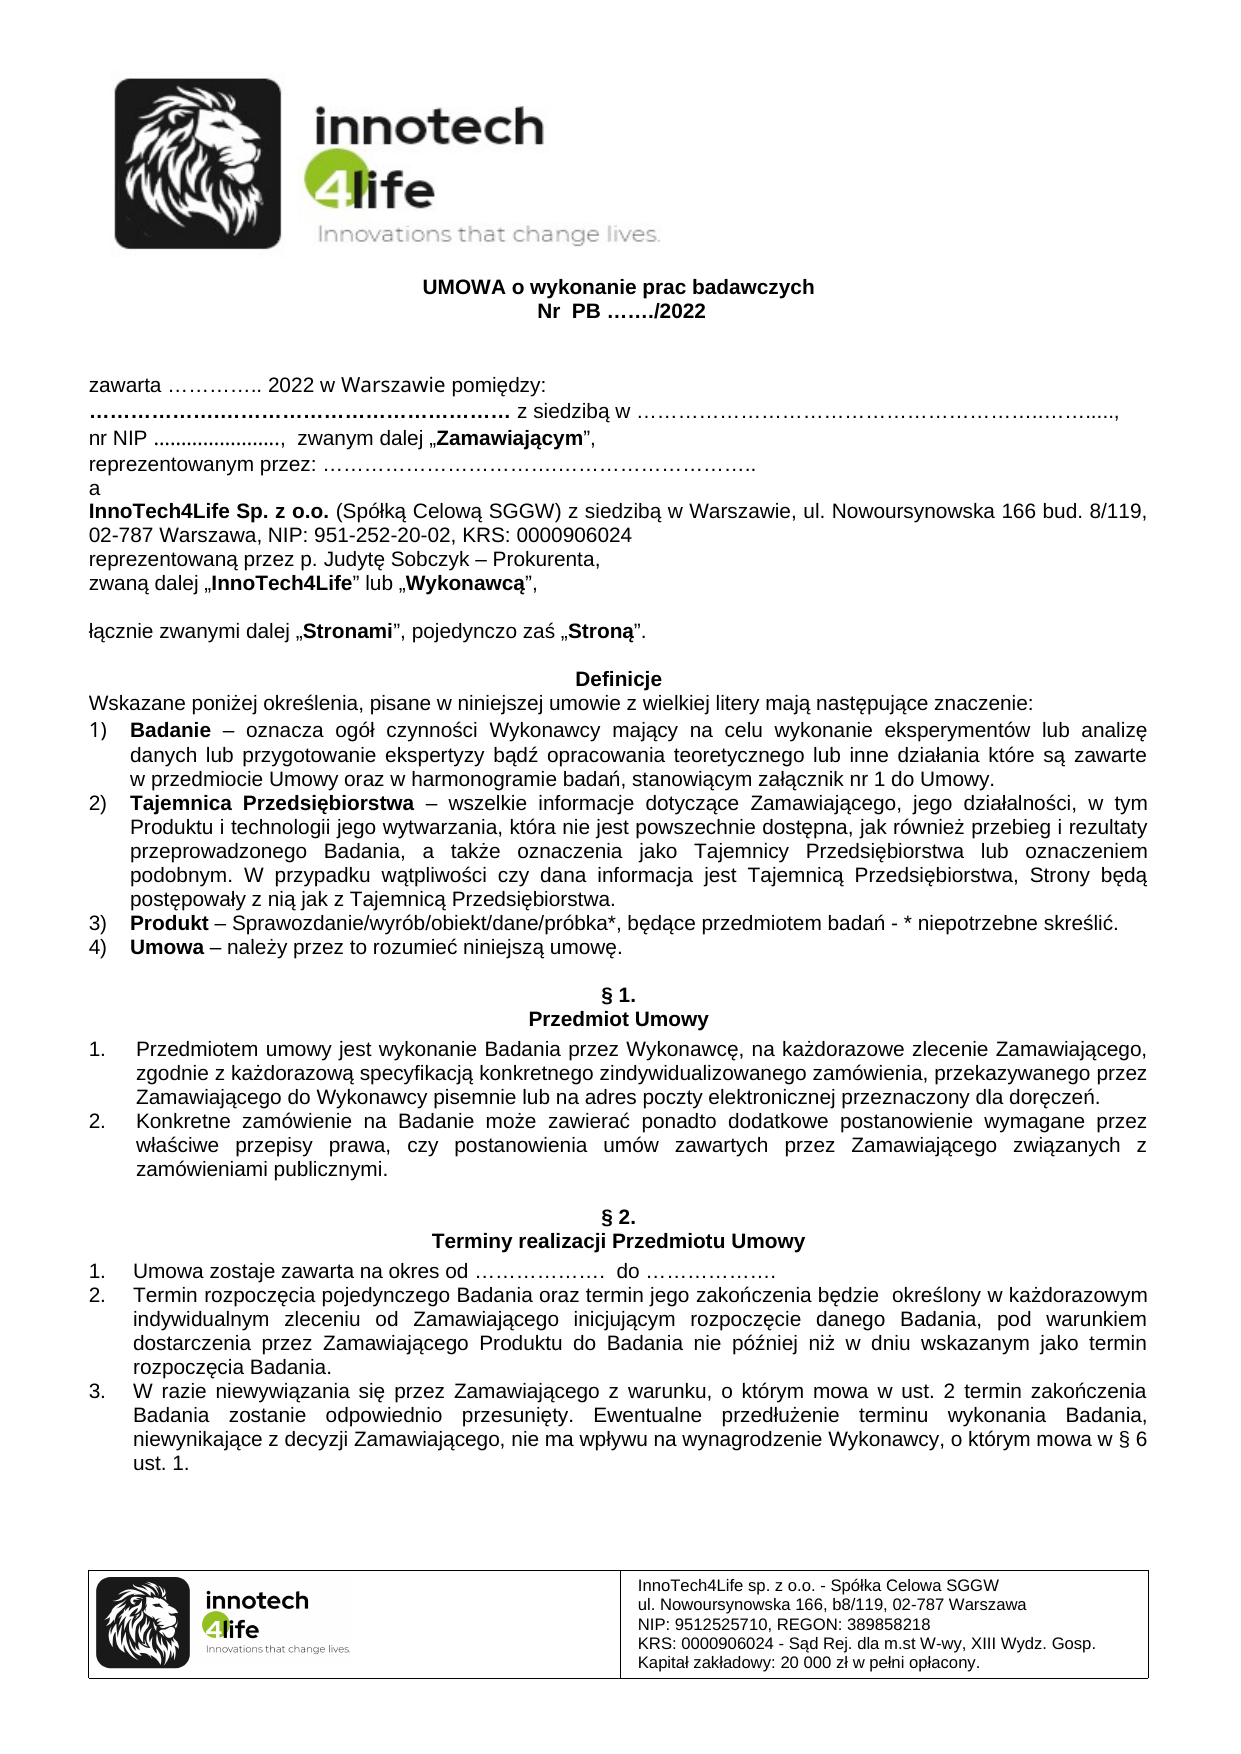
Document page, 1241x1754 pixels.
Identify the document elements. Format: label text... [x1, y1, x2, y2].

text UMOWA o wykonanie prac badawczych [88, 275, 1149, 299]
text reprezentowaną przez p. Judytę Sobczyk – Prokurenta, [88, 547, 1149, 571]
text a [88, 475, 1149, 499]
text ……………….…………………………………… z siedzibą w …………………………………………………..……....., nr NIP , zwanym dalej „Zamawiającym”, reprezentowanym przez: …………………………….……………………….. [88, 399, 1149, 475]
list Tajemnica Przedsiębiorstwa – wszelkie informacje dotyczące Zamawiającego, jego działalności, w tym Produktu i technologii jego wytwarzania, która nie jest powszechnie dostępna, jak również przebieg i rezultaty przeprowadzonego Badania, a także oznaczenia jako Tajemnicy Przedsiębiorstwa lub oznaczeniem podobnym. W przypadku wątpliwości czy dana informacja jest Tajemnicą Przedsiębiorstwa, Strony będą postępowały z nią jak z Tajemnicą Przedsiębiorstwa. [88, 791, 1149, 911]
text InnoTech4Life Sp. z o.o. (Spółką Celową SGGW) z siedzibą w Warszawie, ul. Nowoursynowska 166 bud. 8/119, 02-787 Warszawa, NIP: 951-252-20-02, KRS: 0000906024 [88, 499, 1149, 547]
list Umowa zostaje zawarta na okres od ………………. do ………………. [88, 1259, 1149, 1283]
list Przedmiotem umowy jest wykonanie Badania przez Wykonawcę, na każdorazowe zlecenie Zamawiającego, zgodnie z każdorazową specyfikacją konkretnego zindywidualizowanego zamówienia, przekazywanego przez Zamawiającego do Wykonawcy pisemnie lub na adres poczty elektronicznej przeznaczony dla doręczeń. [88, 1037, 1149, 1109]
text Terminy realizacji Przedmiotu Umowy [88, 1229, 1149, 1253]
text § 2. [88, 1205, 1149, 1229]
list W razie niewywiązania się przez Zamawiającego z warunku, o którym mowa w ust. 2 termin zakończenia Badania zostanie odpowiednio przesunięty. Ewentualne przedłużenie terminu wykonania Badania, niewynikające z decyzji Zamawiającego, nie ma wpływu na wynagrodzenie Wykonawcy, o którym mowa w § 6 ust. 1. [88, 1379, 1149, 1474]
text Przedmiot Umowy [88, 1007, 1149, 1031]
text Nr PB ……./2022 [88, 299, 1149, 323]
picture [94, 1576, 351, 1670]
text Wskazane poniżej określenia, pisane w niniejszej umowie z wielkiej litery mają następujące znaczenie: [88, 691, 1149, 715]
text zawarta ………….. 2022 w pomiędzy: [88, 371, 1149, 399]
list Badanie – oznacza ogół czynności Wykonawcy mający na celu wykonanie eksperymentów lub analizę danych lub przygotowanie ekspertyzy bądź opracowania teoretycznego lub inne działania które są zawarte w przedmiocie Umowy oraz w harmonogramie badań, stanowiącym załącznik nr 1 do Umowy. [88, 715, 1149, 791]
list Umowa – należy przez to rozumieć niniejszą umowę. [88, 935, 1149, 959]
text zwaną dalej „InnoTech4Life” lub „Wykonawcą”, [88, 571, 1149, 595]
text § 1. [88, 983, 1149, 1007]
picture [98, 61, 674, 268]
text łącznie zwanymi dalej „Stronami”, pojedynczo zaś „Stroną”. [88, 619, 1149, 643]
list Produkt – [88, 911, 1149, 935]
list Termin rozpoczęcia pojedynczego Badania oraz termin jego zakończenia będzie określony w każdorazowym indywidualnym zleceniu od Zamawiającego inicjującym rozpoczęcie danego Badania, pod warunkiem dostarczenia przez Zamawiającego Produktu do Badania nie później niż w dniu wskazanym jako termin rozpoczęcia Badania. [88, 1283, 1149, 1379]
text 2. Konkretne zamówienie na Badanie może zawierać ponadto dodatkowe postanowienie wymagane przez właściwe przepisy prawa, czy postanowienia umów zawartych przez Zamawiającego związanych z zamówieniami publicznymi. [88, 1109, 1149, 1181]
text Definicje [88, 667, 1149, 691]
